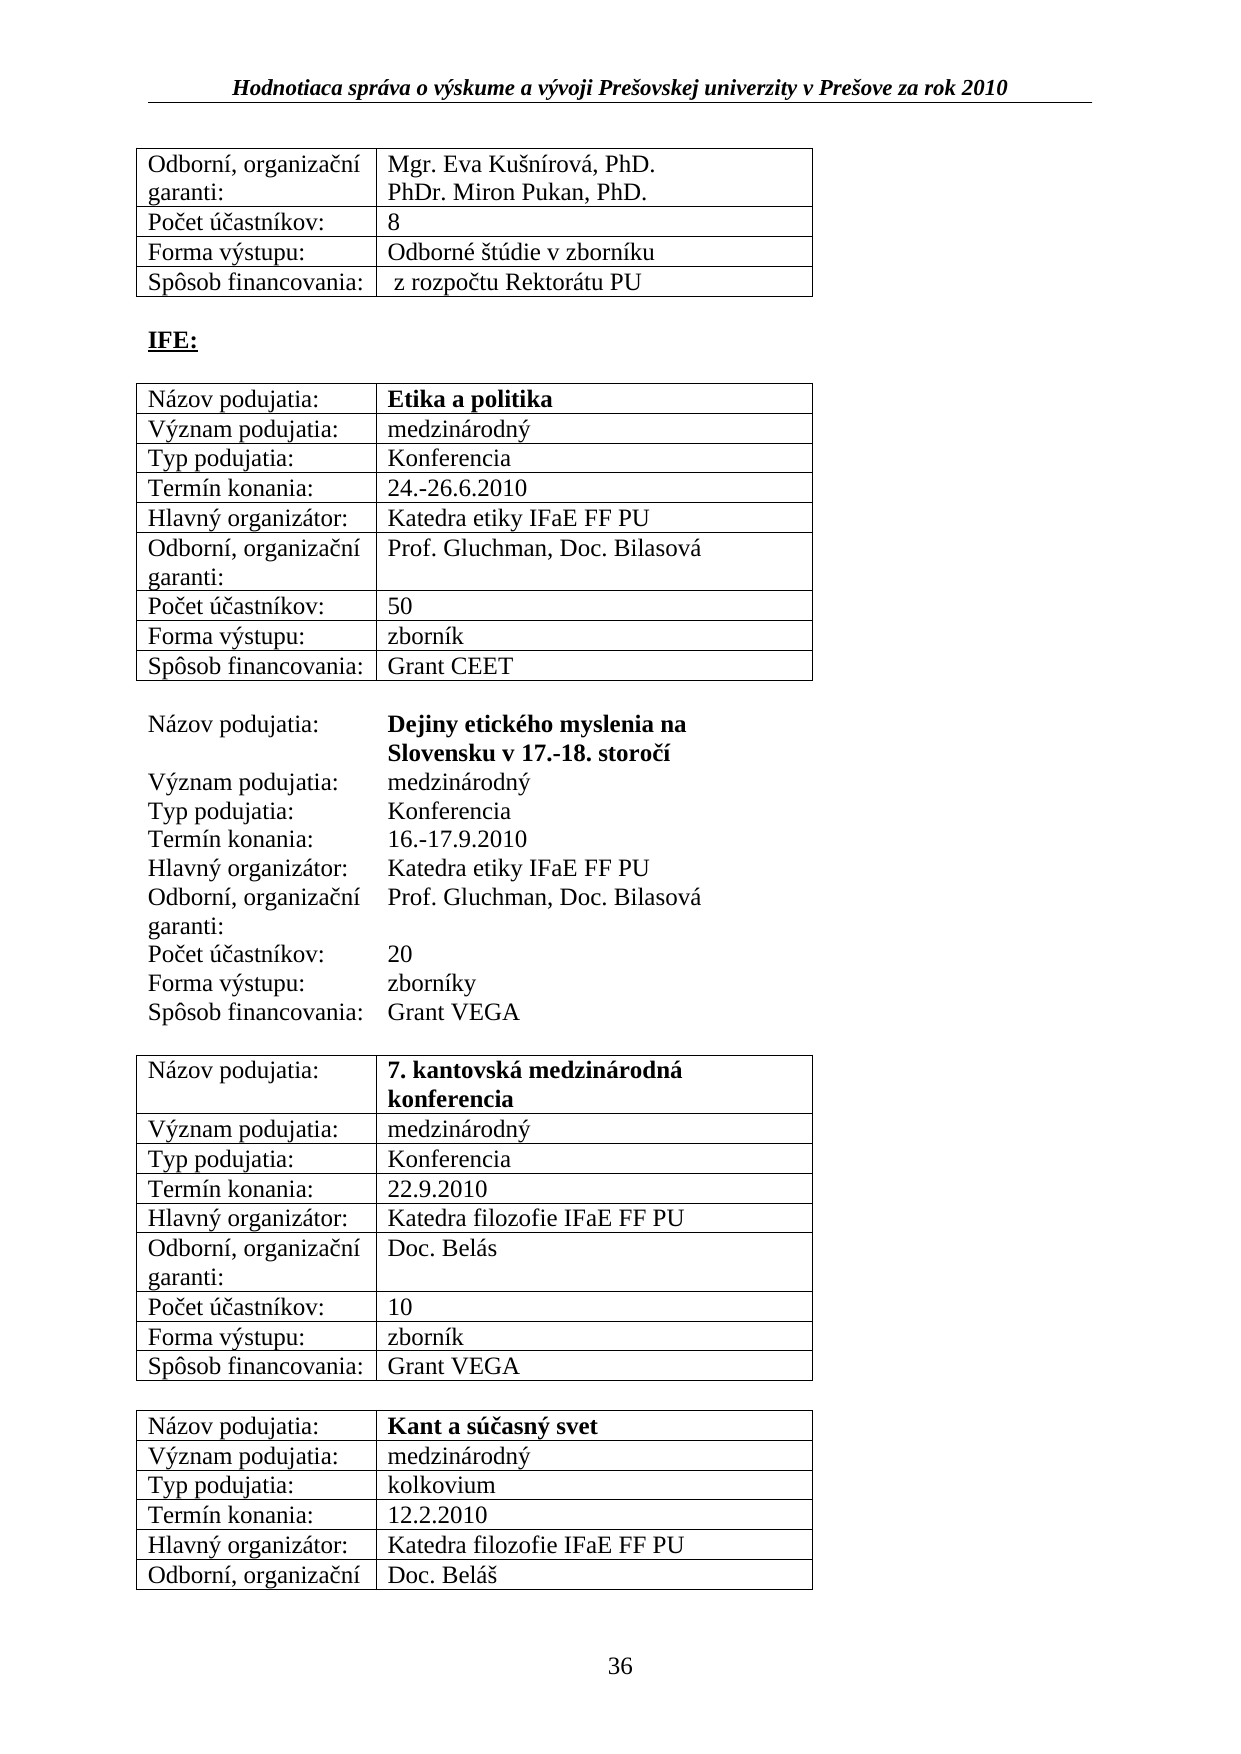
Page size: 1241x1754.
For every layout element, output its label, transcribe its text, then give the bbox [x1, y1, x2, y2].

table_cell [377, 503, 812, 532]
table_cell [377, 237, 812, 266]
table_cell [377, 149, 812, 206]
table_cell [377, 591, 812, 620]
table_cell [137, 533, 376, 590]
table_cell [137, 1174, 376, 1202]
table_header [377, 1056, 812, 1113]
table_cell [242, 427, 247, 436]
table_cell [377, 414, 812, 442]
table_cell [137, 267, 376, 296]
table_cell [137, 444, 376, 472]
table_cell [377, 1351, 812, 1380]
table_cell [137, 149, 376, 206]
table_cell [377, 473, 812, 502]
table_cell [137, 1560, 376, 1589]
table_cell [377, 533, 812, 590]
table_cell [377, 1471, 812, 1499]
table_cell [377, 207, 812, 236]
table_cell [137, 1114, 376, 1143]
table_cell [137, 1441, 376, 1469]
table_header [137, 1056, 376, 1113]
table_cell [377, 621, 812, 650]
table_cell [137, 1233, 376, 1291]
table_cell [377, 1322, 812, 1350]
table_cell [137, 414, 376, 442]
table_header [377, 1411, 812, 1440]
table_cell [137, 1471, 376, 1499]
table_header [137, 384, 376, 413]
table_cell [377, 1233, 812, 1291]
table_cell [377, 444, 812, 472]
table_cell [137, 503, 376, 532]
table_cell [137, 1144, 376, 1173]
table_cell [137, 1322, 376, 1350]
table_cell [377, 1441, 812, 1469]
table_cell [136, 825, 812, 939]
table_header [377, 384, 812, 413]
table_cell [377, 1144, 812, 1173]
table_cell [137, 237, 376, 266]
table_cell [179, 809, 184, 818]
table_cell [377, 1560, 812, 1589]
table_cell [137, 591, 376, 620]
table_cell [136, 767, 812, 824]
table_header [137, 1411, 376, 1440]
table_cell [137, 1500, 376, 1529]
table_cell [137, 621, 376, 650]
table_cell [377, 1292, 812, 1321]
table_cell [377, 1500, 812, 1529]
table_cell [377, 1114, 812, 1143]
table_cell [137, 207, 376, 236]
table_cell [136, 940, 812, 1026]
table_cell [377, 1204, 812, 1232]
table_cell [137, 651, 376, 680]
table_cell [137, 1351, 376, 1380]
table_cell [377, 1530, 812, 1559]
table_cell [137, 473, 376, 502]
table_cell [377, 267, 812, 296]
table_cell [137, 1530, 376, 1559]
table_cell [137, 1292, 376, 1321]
text IFE: [148, 325, 1092, 354]
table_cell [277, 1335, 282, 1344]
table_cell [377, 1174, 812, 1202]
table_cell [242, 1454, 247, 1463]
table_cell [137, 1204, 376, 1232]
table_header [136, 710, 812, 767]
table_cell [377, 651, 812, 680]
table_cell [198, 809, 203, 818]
